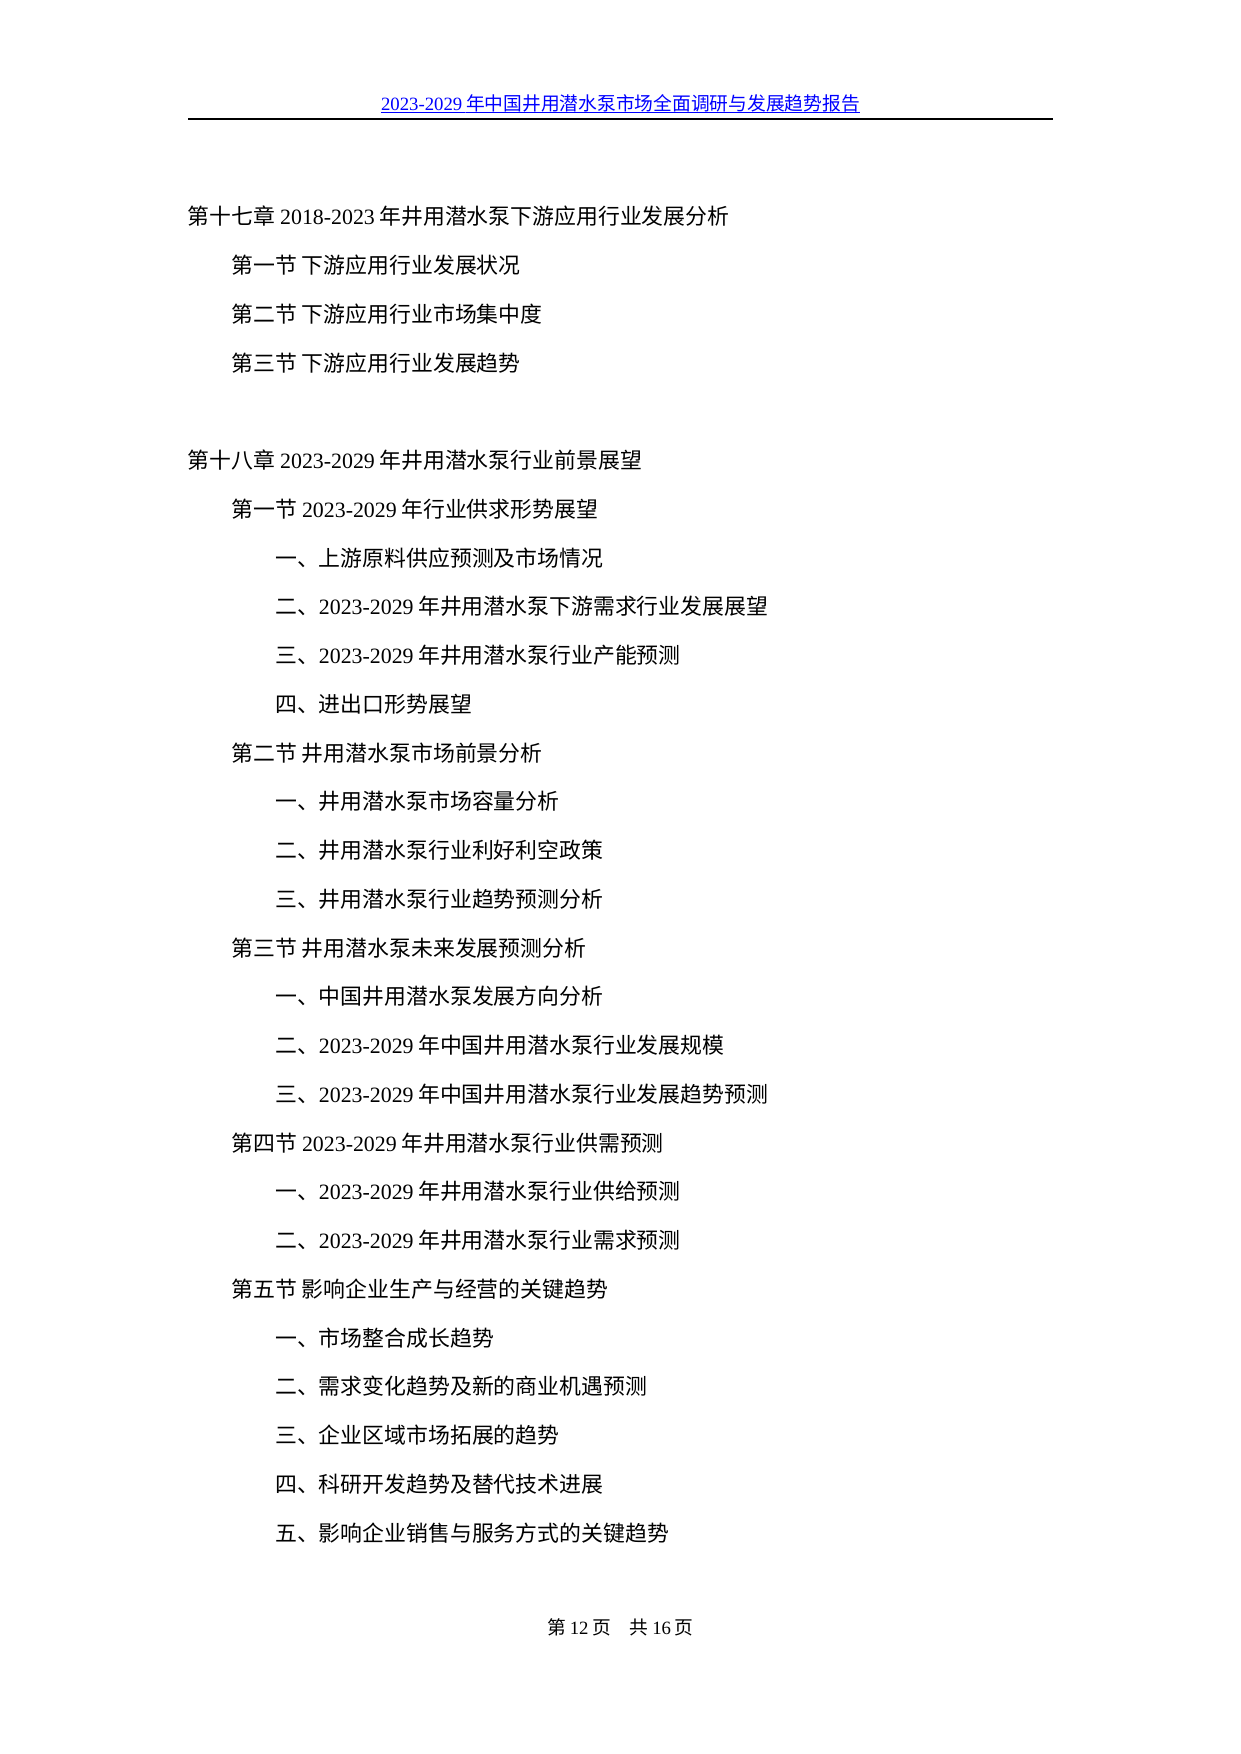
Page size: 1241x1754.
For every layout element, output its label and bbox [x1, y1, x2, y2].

text [187, 150, 1053, 1548]
